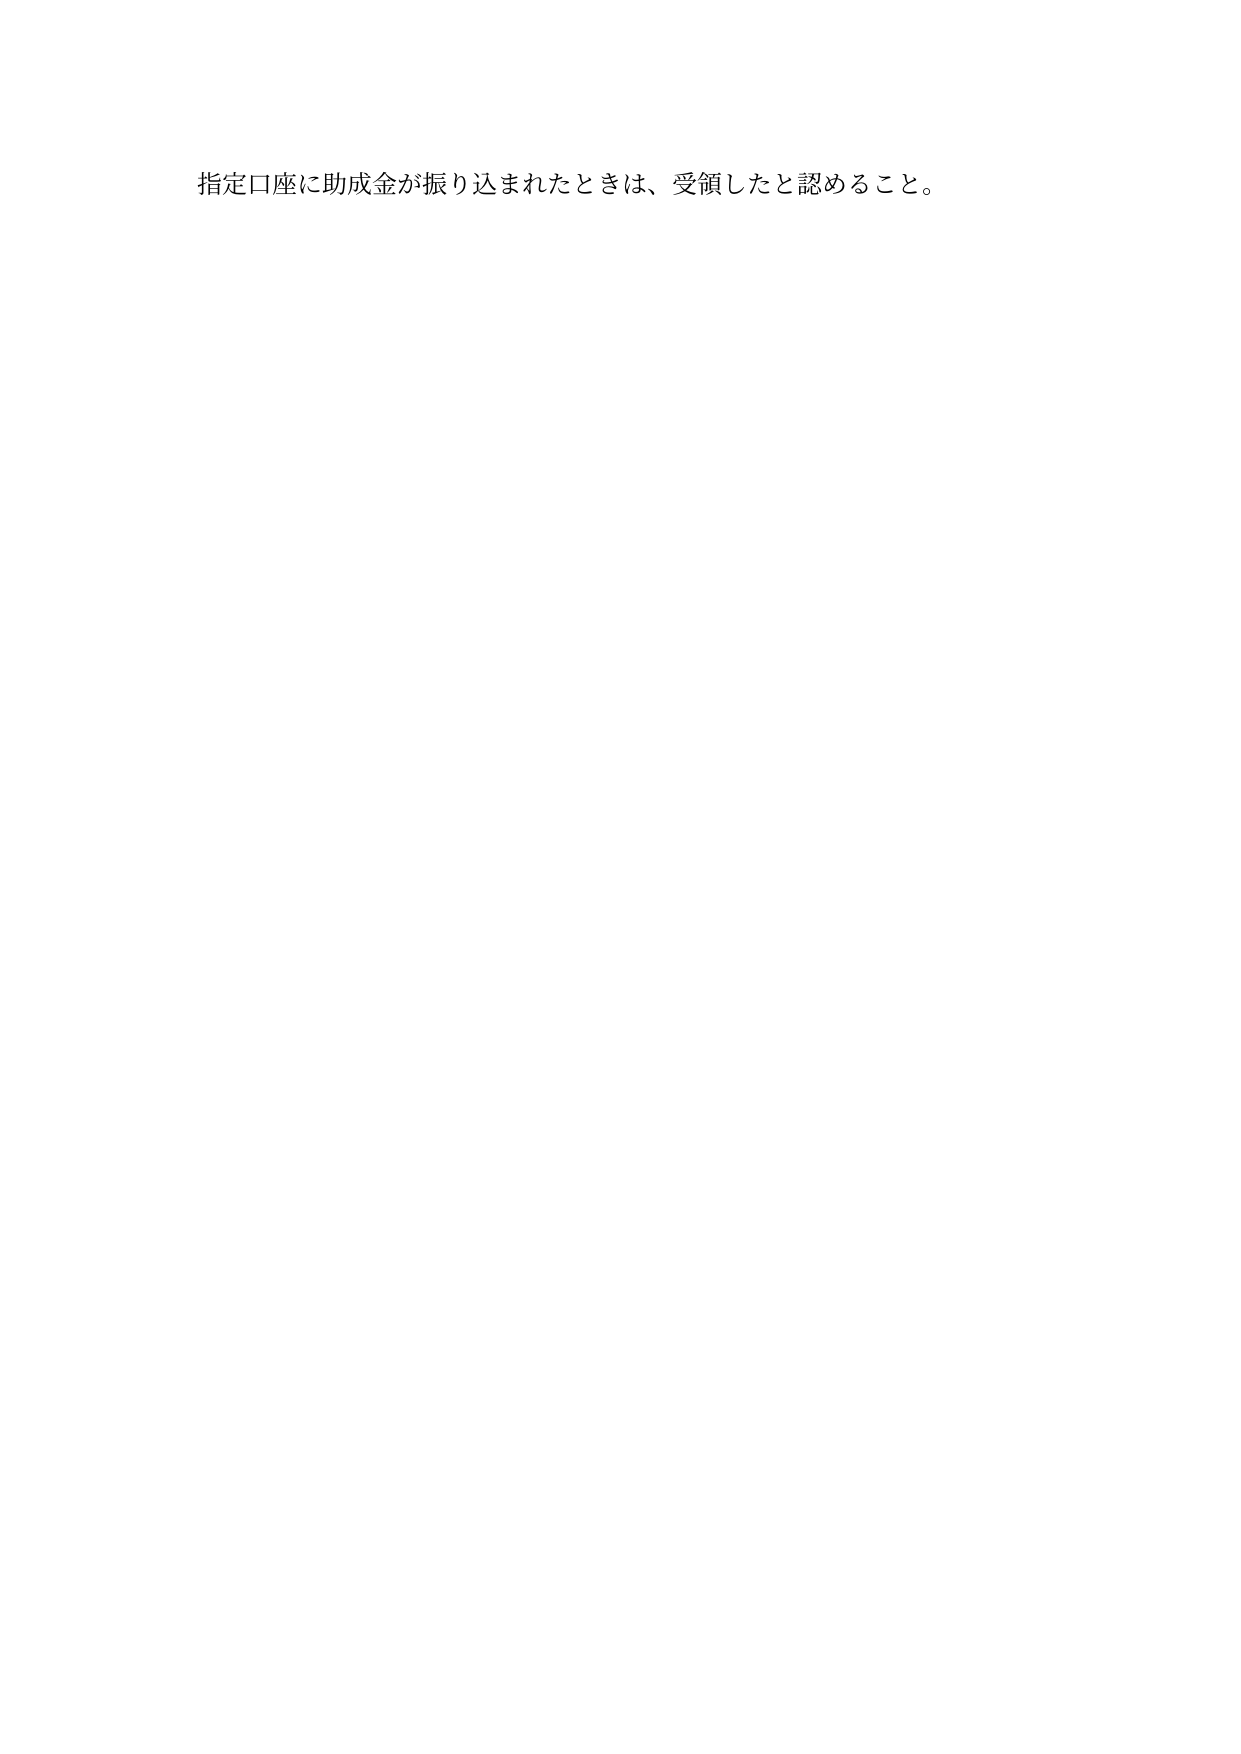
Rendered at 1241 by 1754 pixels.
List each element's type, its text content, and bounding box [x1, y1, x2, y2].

text 指定口座に助成金が振り込まれたときは、受領したと認めること。 [148, 164, 1092, 202]
